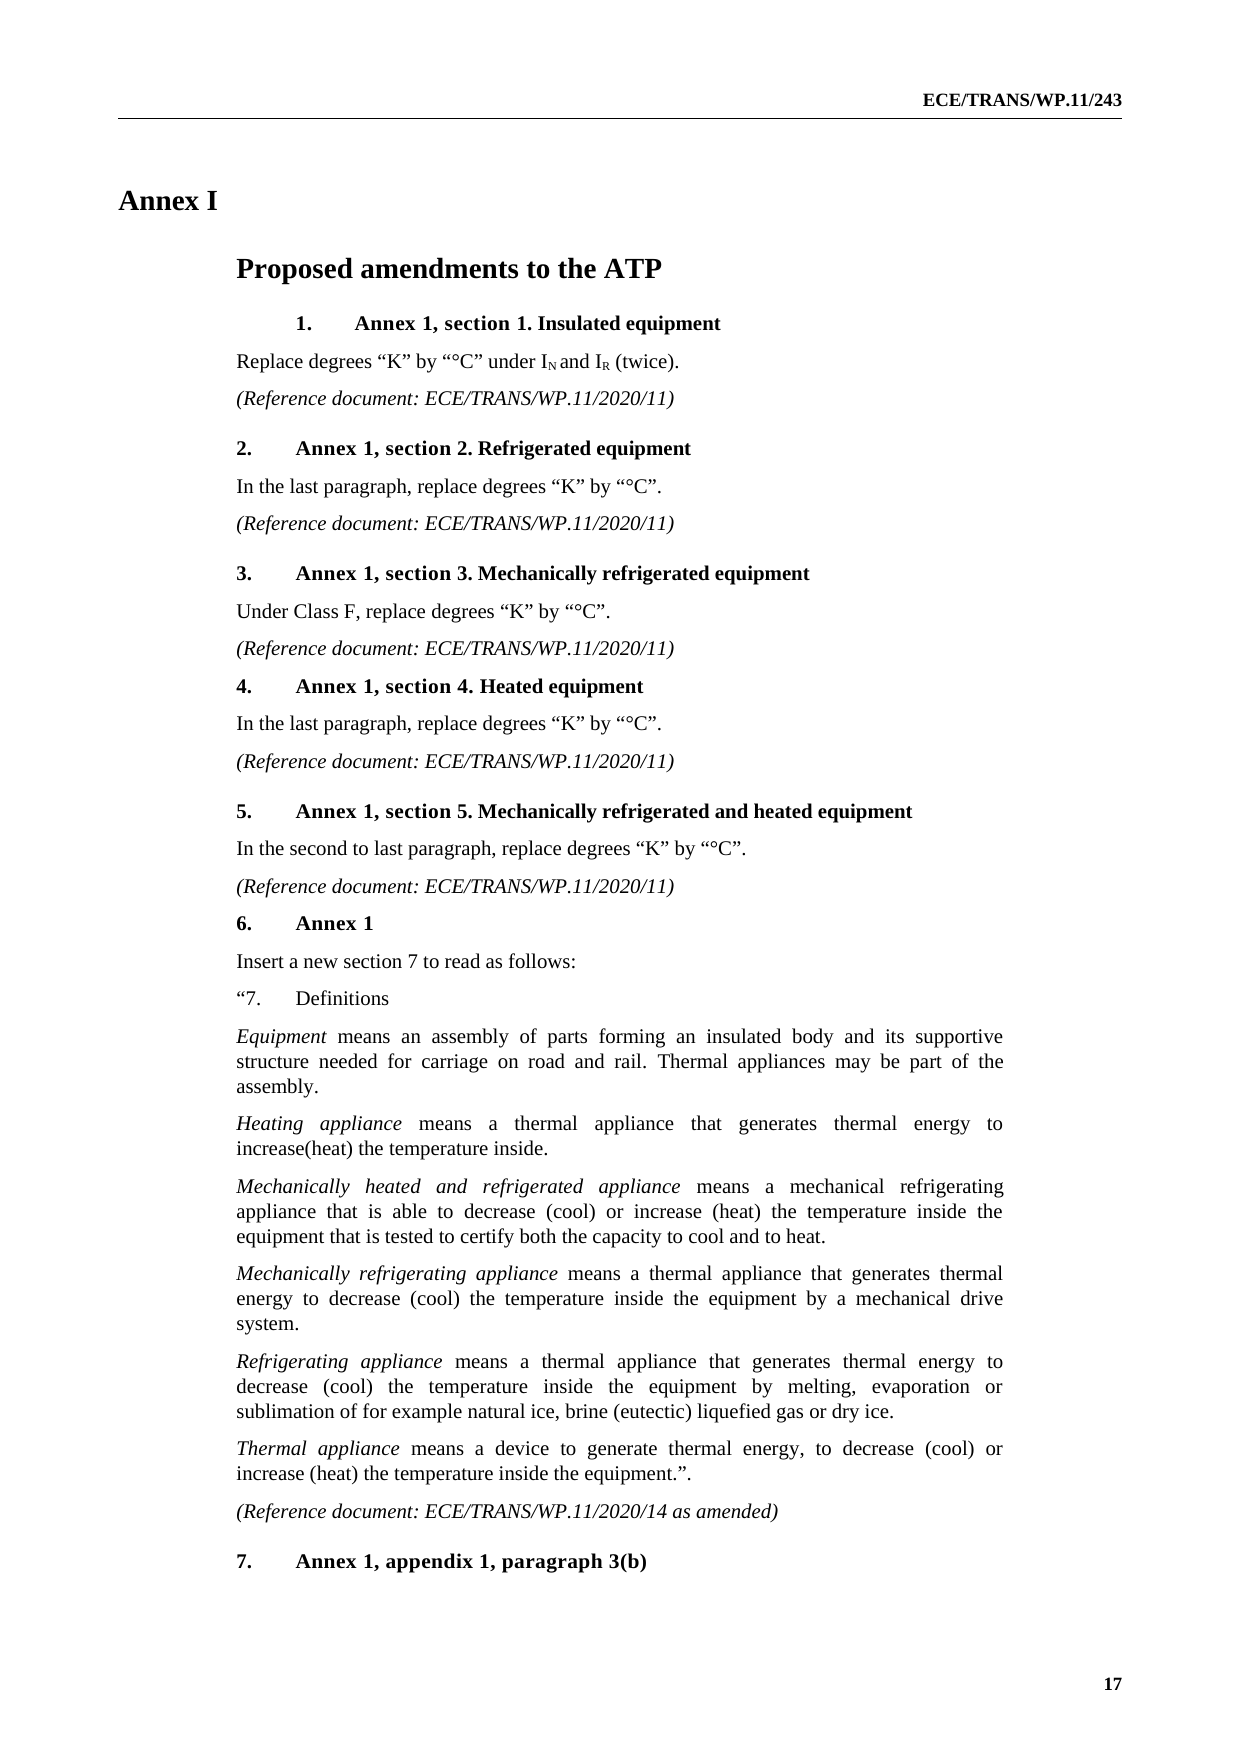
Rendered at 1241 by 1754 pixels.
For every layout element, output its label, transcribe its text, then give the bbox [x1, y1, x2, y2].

text 7. Annex 1, appendix 1, paragraph 3(b) [236, 1548, 1004, 1573]
text 4. Annex 1, section 4. Heated equipment [236, 673, 1004, 698]
text 2. Annex 1, section 2. Refrigerated equipment [236, 435, 1004, 460]
text 6. Annex 1 [236, 910, 1004, 935]
text 3. Annex 1, section 3. Mechanically refrigerated equipment [236, 560, 1004, 585]
text Insert a new section 7 to read as follows: [236, 948, 1004, 973]
text Proposed amendments to the ATP [118, 254, 1004, 285]
text Mechanically heated and refrigerated appliance means a mechanical refrigerating appliance that is able to decrease (cool) or increase (heat) the temperature inside the equipment that is tested to certify both the capacity to cool and to heat. [236, 1173, 1004, 1248]
text (Reference document: ECE/TRANS/WP.11/2020/14 as amended) [236, 1498, 1004, 1523]
text “7. Definitions [236, 985, 1004, 1010]
text 1. Annex 1, section 1. Insulated equipment [118, 310, 1004, 335]
text (Reference document: ECE/TRANS/WP.11/2020/11) [236, 635, 1004, 660]
text In the last paragraph, replace degrees “K” by “°C”. [236, 710, 1004, 735]
text (Reference document: ECE/TRANS/WP.11/2020/11) [236, 510, 1004, 535]
text In the last paragraph, replace degrees “K” by “°C”. [236, 473, 1004, 498]
text (Reference document: ECE/TRANS/WP.11/2020/11) [236, 748, 1004, 773]
text Thermal appliance means a device to generate thermal energy, to decrease (cool) or increase (heat) the temperature inside the equipment.”. [236, 1435, 1004, 1485]
text 5. Annex 1, section 5. Mechanically refrigerated and heated equipment [236, 798, 1004, 823]
text Under Class F, replace degrees “K” by “°C”. [236, 598, 1004, 623]
text Annex I [118, 185, 1004, 216]
text (Reference document: ECE/TRANS/WP.11/2020/11) [236, 873, 1004, 898]
text Mechanically refrigerating appliance means a thermal appliance that generates thermal energy to decrease (cool) the temperature inside the equipment by a mechanical drive system. [236, 1260, 1004, 1335]
text Refrigerating appliance means a thermal appliance that generates thermal energy to decrease (cool) the temperature inside the equipment by melting, evaporation or sublimation of for example natural ice, brine (eutectic) liquefied gas or dry ice. [236, 1348, 1004, 1423]
text Replace degrees “K” by “°C” under IN and IR (twice). [236, 348, 1004, 373]
text (Reference document: ECE/TRANS/WP.11/2020/11) [236, 385, 1004, 410]
text Heating appliance means a thermal appliance that generates thermal energy to increase(heat) the temperature inside. [236, 1110, 1004, 1160]
text Equipment means an assembly of parts forming an insulated body and its supportive structure needed for carriage on road and rail. Thermal appliances may be part of the assembly. [236, 1023, 1004, 1098]
text In the second to last paragraph, replace degrees “K” by “°C”. [236, 835, 1004, 860]
